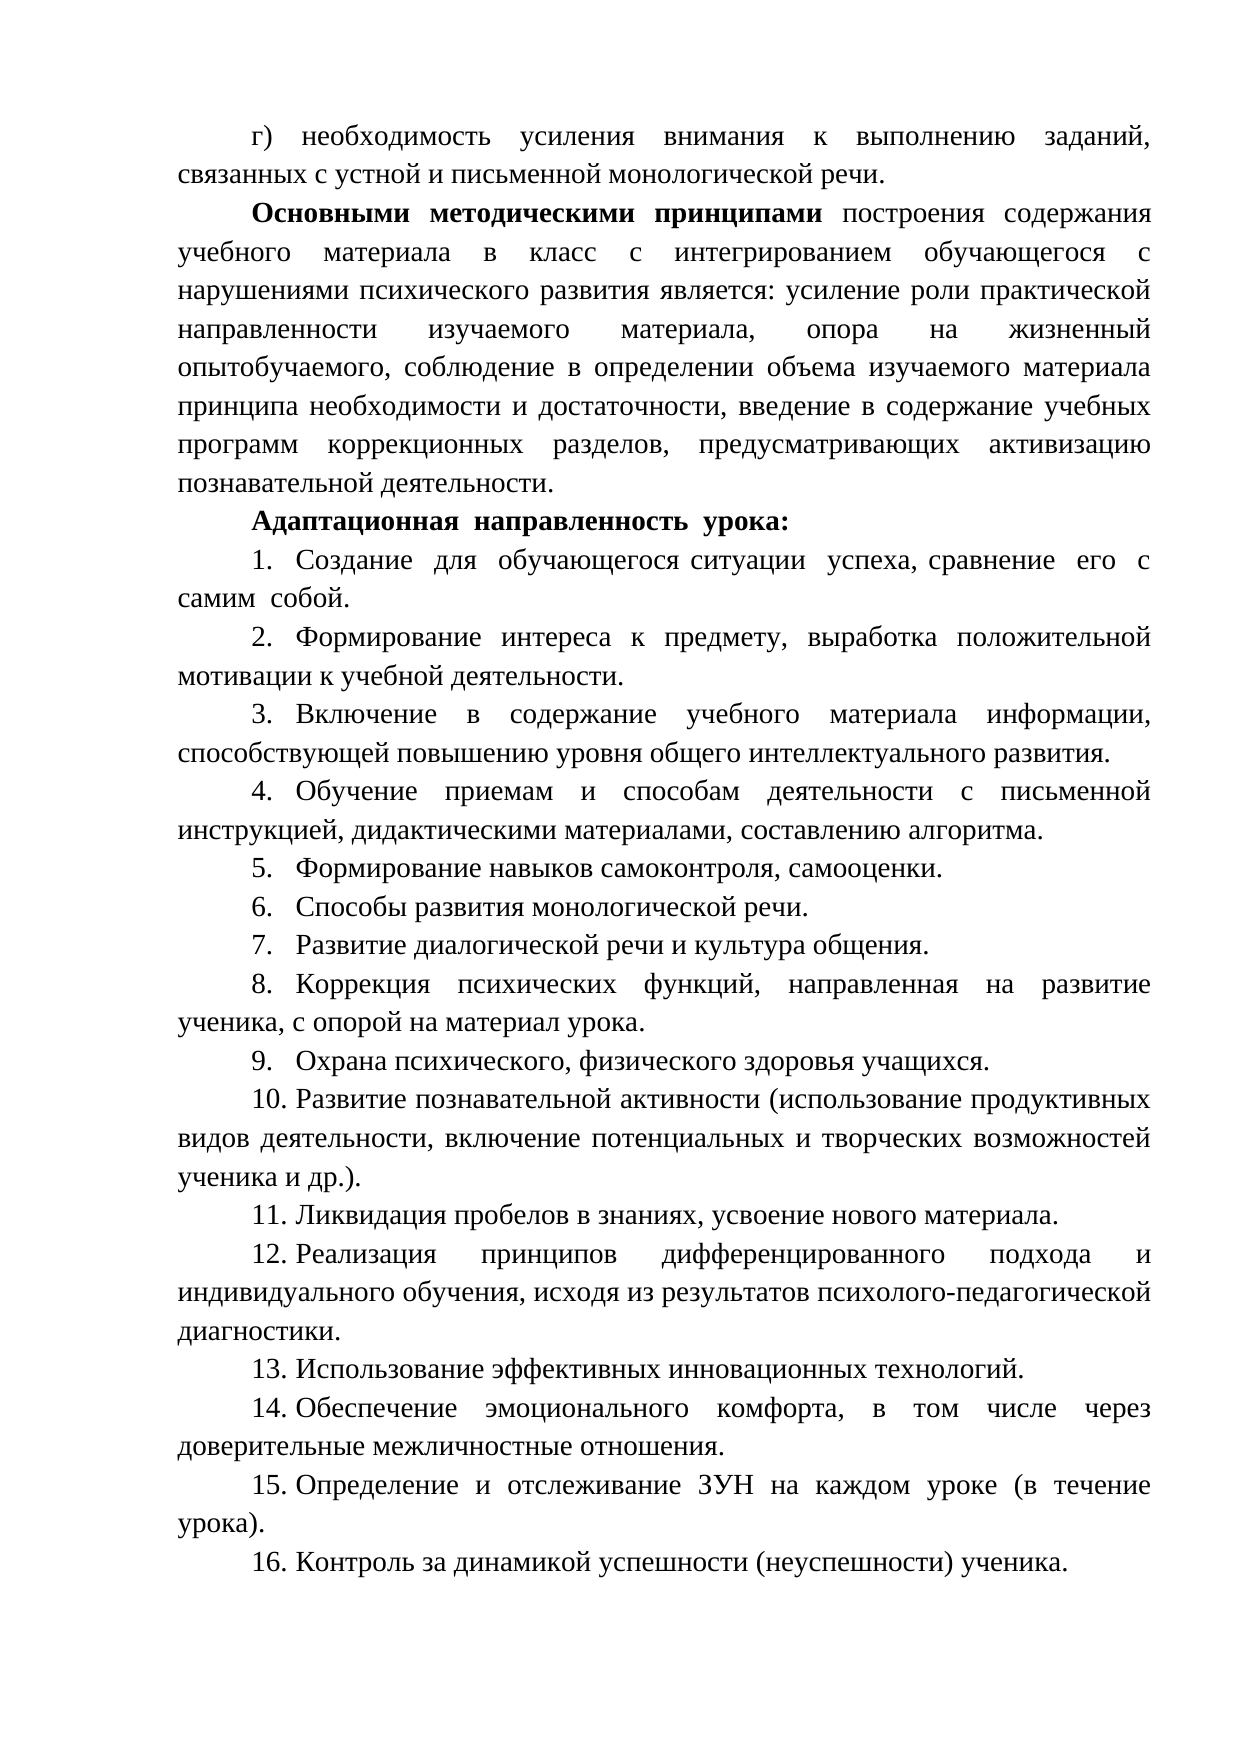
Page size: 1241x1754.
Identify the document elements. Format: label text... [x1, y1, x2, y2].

list Обучение приемам и способам деятельности с письменной инструкцией, дидактическими материалами, составлению алгоритма. [177, 773, 1152, 845]
list Определение и отслеживание ЗУН на каждом уроке (в течение урока). [177, 1467, 1152, 1539]
list Контроль за динамикой успешности (неуспешности) ученика. [177, 1544, 1152, 1578]
list Развитие диалогической речи и культура общения. [177, 927, 1152, 961]
text Основными методическими принципами построения содержания учебного материала в класс с интегрированием обучающегося с нарушениями психического развития является: усиление роли практической направленности изучаемого материала, опора на жизненный опытобучаемого, соблюдение в определении объема изучаемого материала принципа необходимости и достаточности, введение в содержание учебных программ коррекционных разделов, предусматривающих активизацию познавательной деятельности. [177, 195, 1152, 498]
list Использование эффективных инновационных технологий. [177, 1351, 1152, 1385]
list Создание для обучающегося ситуации успеха, сравнение его с самим собой. [177, 542, 1152, 614]
list Охрана психического, физического здоровья учащихся. [177, 1043, 1152, 1077]
list Формирование навыков самоконтроля, самооценки. [177, 850, 1152, 884]
list Включение в содержание учебного материала информации, способствующей повышению уровня общего интеллектуального развития. [177, 696, 1152, 768]
list Реализация принципов дифференцированного подхода и индивидуального обучения, исходя из результатов психолого-педагогической диагностики. [177, 1236, 1152, 1346]
text г) необходимость усиления внимания к выполнению заданий, связанных с устной и письменной монологической речи. [177, 118, 1152, 190]
list Развитие познавательной активности (использование продуктивных видов деятельности, включение потенциальных и творческих возможностей ученика и др.). [177, 1082, 1152, 1192]
list Обеспечение эмоционального комфорта, в том числе через доверительные межличностные отношения. [177, 1390, 1152, 1462]
text Адаптационная направленность урока: [177, 503, 1152, 537]
list Способы развития монологической речи. [177, 889, 1152, 922]
list Формирование интереса к предмету, выработка положительной мотивации к учебной деятельности. [177, 619, 1152, 691]
list Коррекция психических функций, направленная на развитие ученика, с опорой на материал урока. [177, 966, 1152, 1038]
list Ликвидация пробелов в знаниях, усвоение нового материала. [177, 1197, 1152, 1231]
